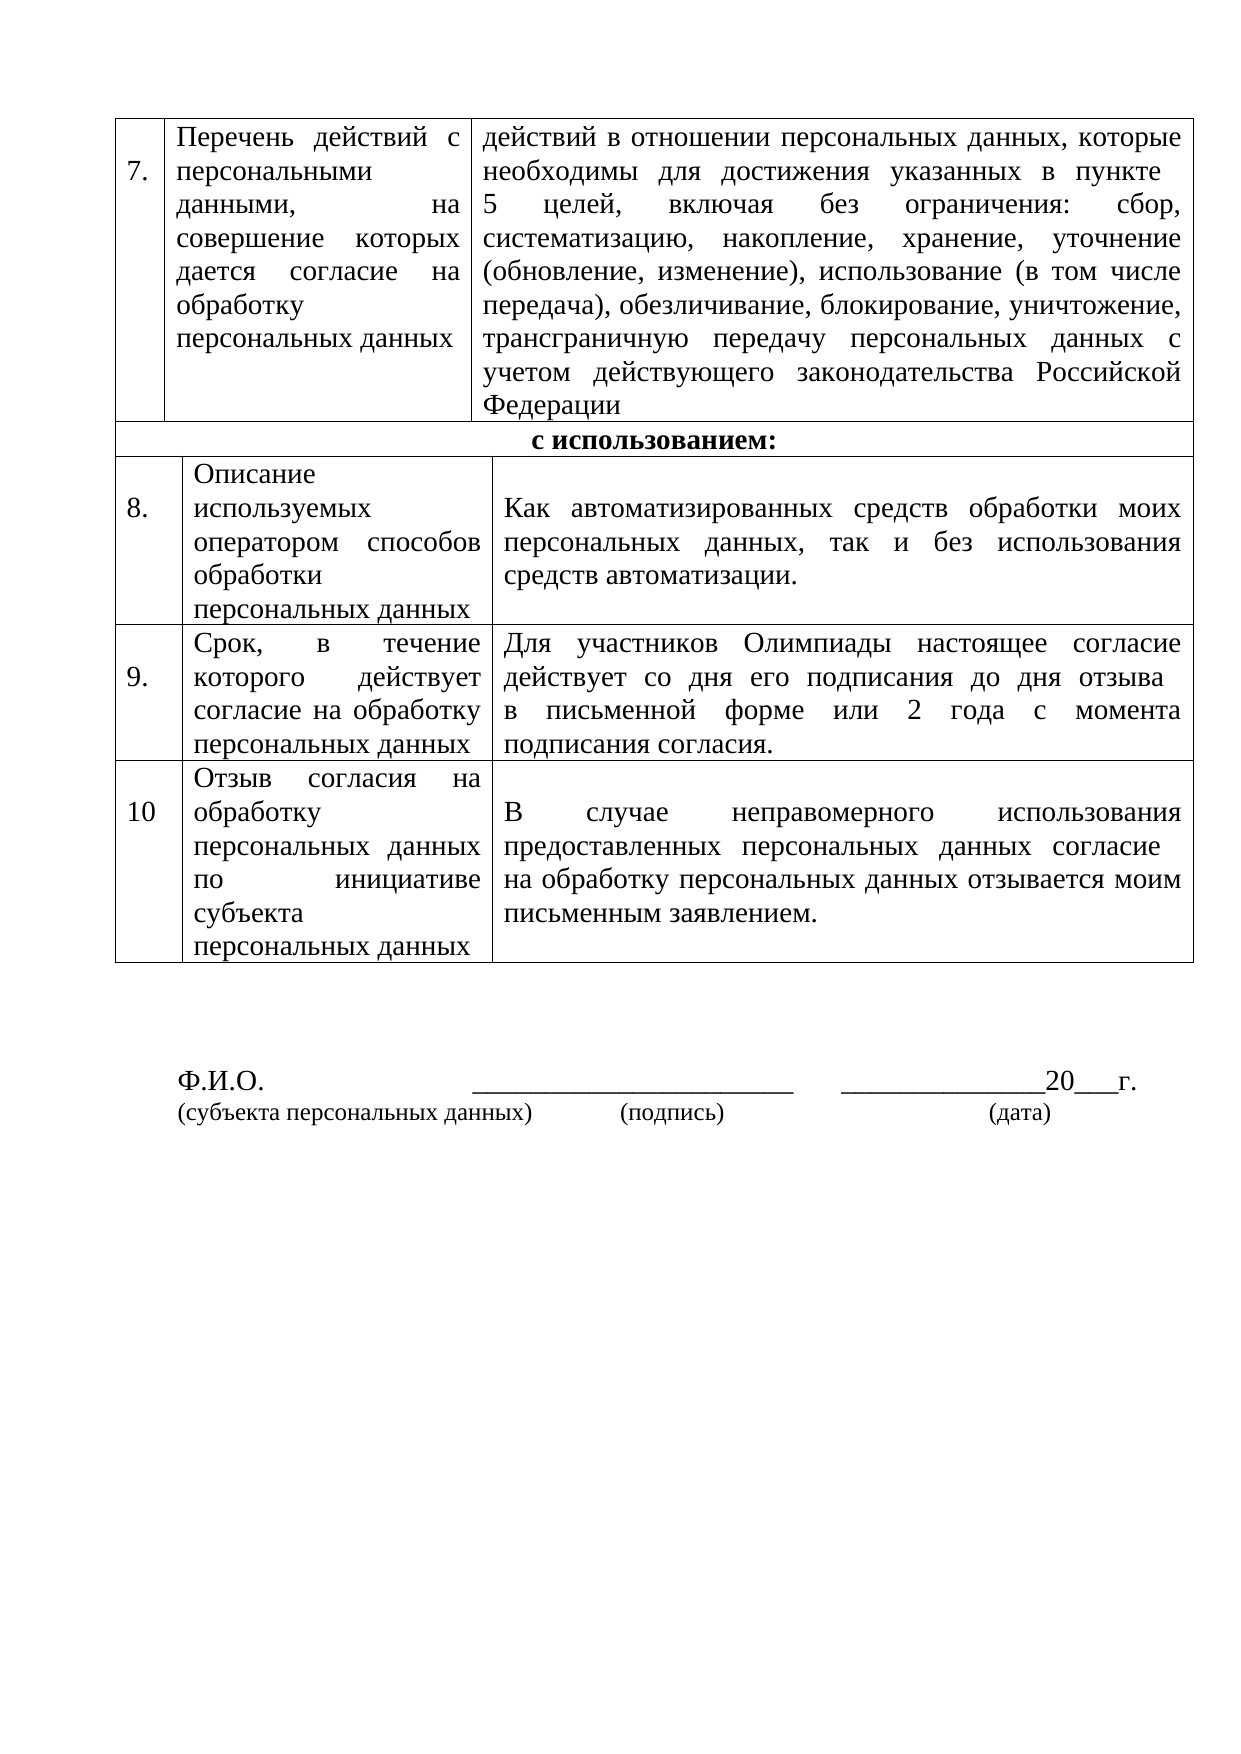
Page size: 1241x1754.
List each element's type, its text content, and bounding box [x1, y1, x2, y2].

table_cell Как автоматизированных средств обработки моих персональных данных, так и без использования средств автоматизации. [493, 457, 1193, 624]
table_cell Для участников Олимпиады настоящее согласие действует со дня его подписания до дня отзыва в письменной форме или 2 года с момента подписания согласия. [493, 625, 1193, 759]
table_cell 9. [116, 625, 182, 759]
table_cell 7. [116, 119, 164, 421]
table_cell Перечень действий с персональными данными, на совершение которых дается согласие на обработку персональных данных [165, 119, 471, 421]
text Ф.И.О. ______________________ ______________20___г. [177, 1063, 1152, 1097]
table_cell с использованием: [116, 422, 1193, 456]
table_cell 8. [116, 457, 182, 624]
table_cell Описание используемых оператором способов обработки персональных данных [183, 457, 492, 624]
table_cell 10 [116, 761, 182, 962]
text (субъекта персональных данных) (подпись) (дата) [177, 1097, 1152, 1126]
table_cell В случае неправомерного использования предоставленных персональных данных согласие на обработку персональных данных отзывается моим письменным заявлением. [493, 761, 1193, 962]
table_cell Срок, в течение которого действует согласие на обработку персональных данных [183, 625, 492, 759]
table_cell Отзыв согласия на обработку персональных данных по инициативе субъекта персональных данных [183, 761, 492, 962]
table_cell действий в отношении персональных данных, которые необходимы для достижения указанных в пункте 5 целей, включая без ограничения: сбор, систематизацию, накопление, хранение, уточнение (обновление, изменение), использование (в том числе передача), обезличивание, блокирование, уничтожение, трансграничную передачу персональных данных с учетом действующего законодательства Российской Федерации [472, 119, 1193, 421]
